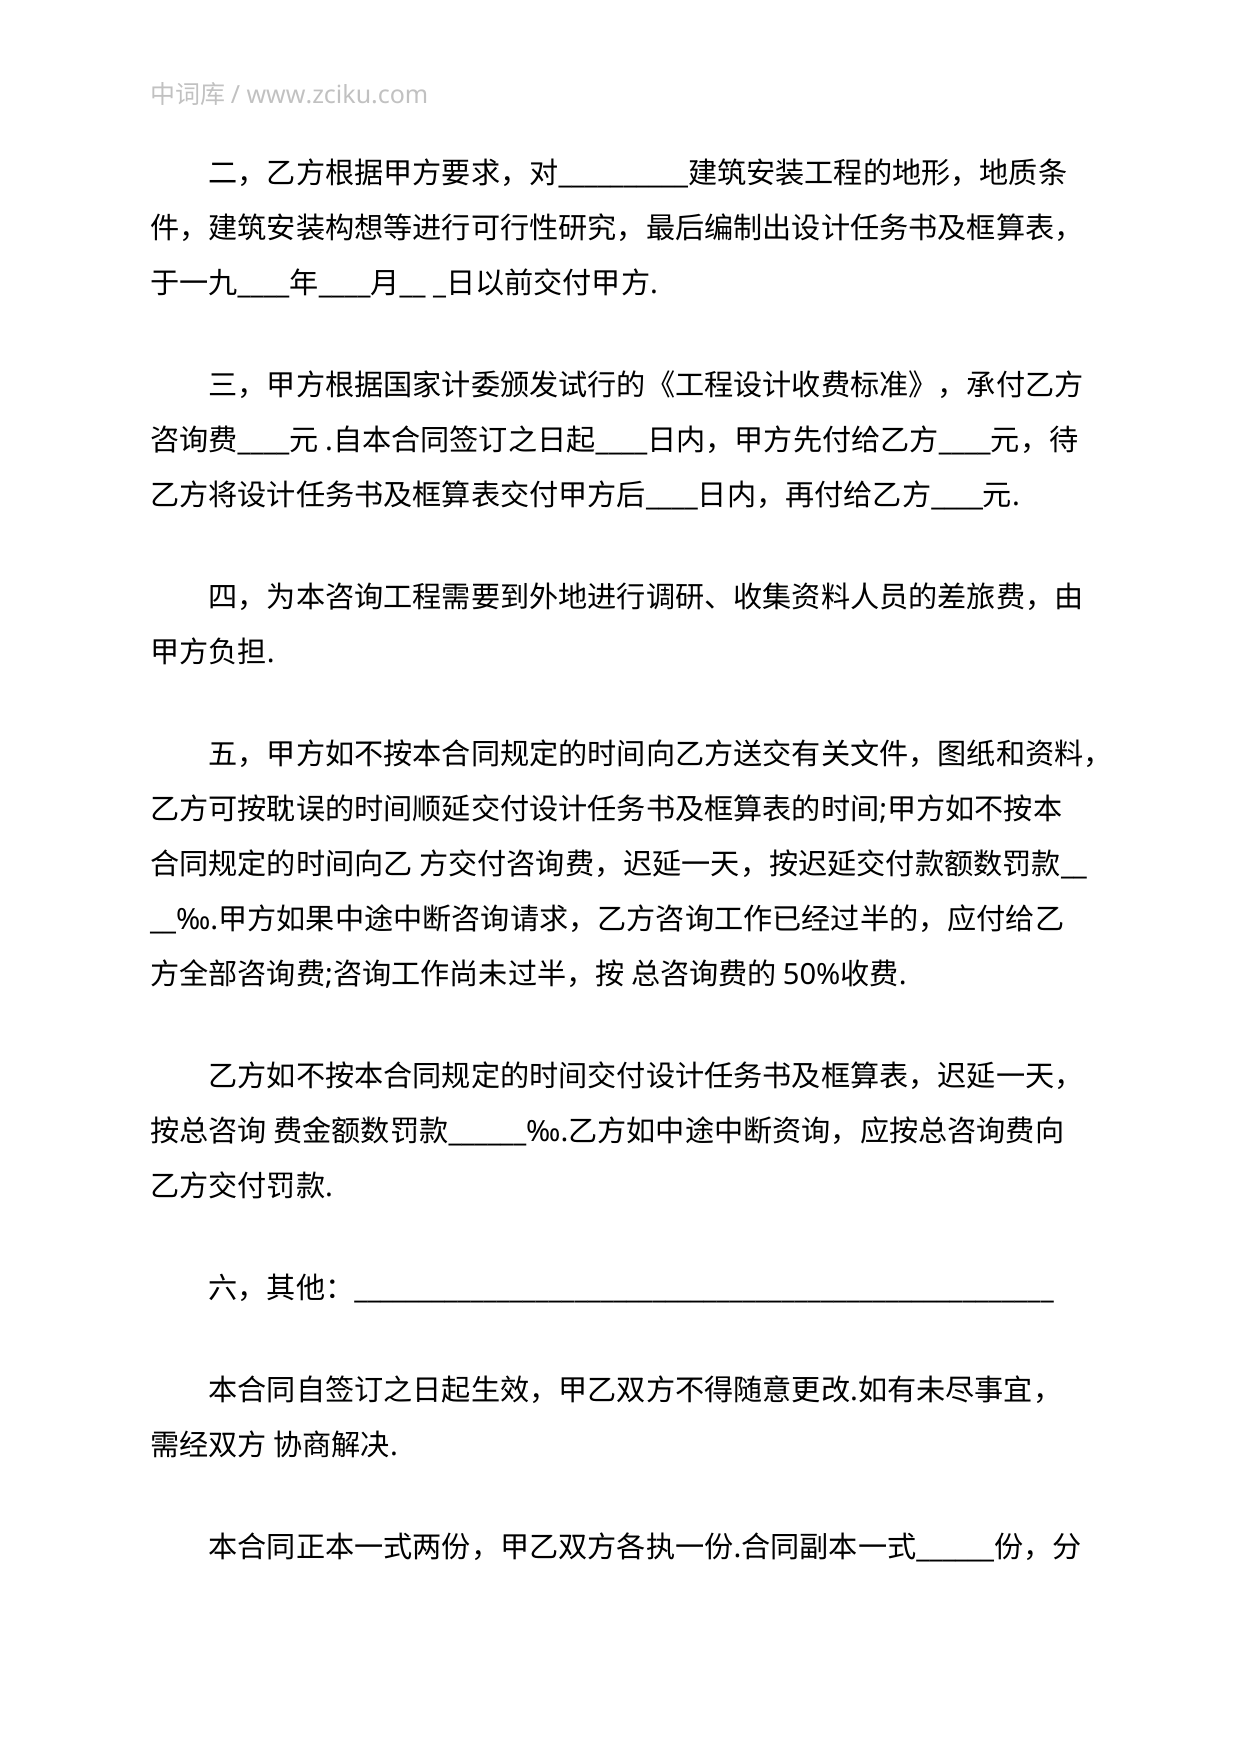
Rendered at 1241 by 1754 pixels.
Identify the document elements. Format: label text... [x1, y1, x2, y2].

text 三，甲方根据国家计委颁发试行的《工程设计收费标准》，承付乙方咨询费____元 .自本合同签订之日起____日内，甲方先付给乙方____元，待乙方将设计任务书及框算表交付甲方后____日内，再付给乙方____元. [150, 362, 1090, 514]
text 六，其他：______________________________________________________ [150, 1264, 1090, 1307]
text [150, 1523, 1090, 1566]
text 二，乙方根据甲方要求，对__________建筑安装工程的地形，地质条件，建筑安装构想等进行可行性研究，最后编制出设计任务书及框算表，于一九____年____月__ _日以前交付甲方. [150, 150, 1090, 302]
text 本合同自签订之日起生效，甲乙双方不得随意更改.如有未尽事宜，需经双方 协商解决. [150, 1366, 1090, 1464]
text 乙方如不按本合同规定的时间交付设计任务书及框算表，迟延一天，按总咨询 费金额数罚款______‰.乙方如中途中断资询，应按总咨询费向乙方交付罚款. [150, 1052, 1090, 1205]
text 五，甲方如不按本合同规定的时间向乙方送交有关文件，图纸和资料，乙方可按耽误的时间顺延交付设计任务书及框算表的时间;甲方如不按本合同规定的时间向乙 方交付咨询费，迟延一天，按迟延交付款额数罚款____‰.甲方如果中途中断咨询请求，乙方咨询工作已经过半的，应付给乙方全部咨询费;咨询工作尚未过半，按 总咨询费的50%收费. [150, 731, 1090, 993]
text 四，为本咨询工程需要到外地进行调研、收集资料人员的差旅费，由甲方负担. [150, 574, 1090, 671]
